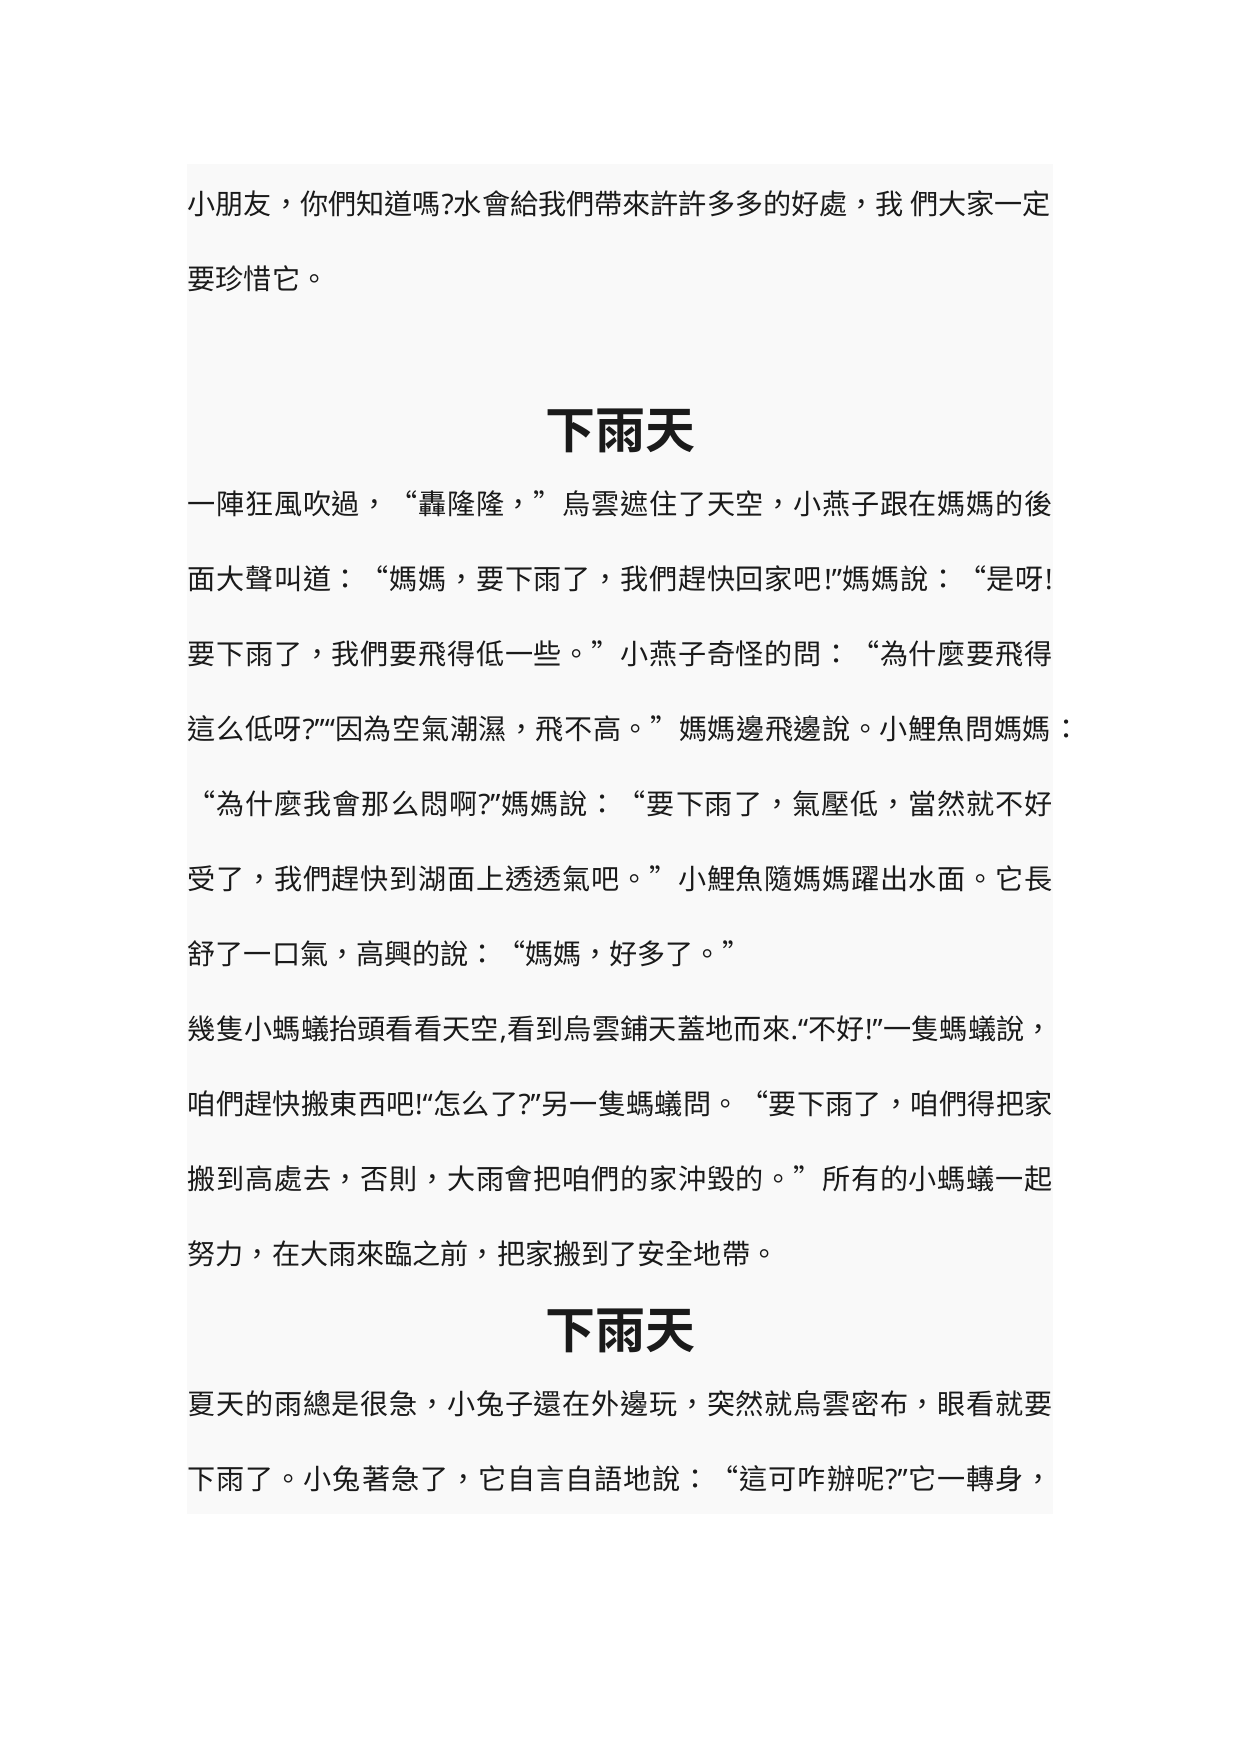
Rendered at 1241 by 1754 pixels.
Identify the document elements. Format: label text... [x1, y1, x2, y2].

text 下雨天 [187, 389, 1053, 464]
text 幾隻小螞蟻抬頭看看天空,看到烏雲鋪天蓋地而來.“不好!”一隻螞蟻說，咱們趕快搬東西吧!“怎么了?”另一隻螞蟻問。“要下雨了，咱們得把家搬到高處去，否則，大雨會把咱們的家沖毀的。”所有的小螞蟻一起努力，在大雨來臨之前，把家搬到了安全地帶。 [187, 989, 1053, 1289]
text 一陣狂風吹過，“轟隆隆，”烏雲遮住了天空，小燕子跟在媽媽的後面大聲叫道：“媽媽，要下雨了，我們趕快回家吧!”媽媽說：“是呀!要下雨了，我們要飛得低一些。”小燕子奇怪的問：“為什麼要飛得這么低呀?”“因為空氣潮濕，飛不高。”媽媽邊飛邊說。小鯉魚問媽媽：“為什麼我會那么悶啊?”媽媽說：“要下雨了，氣壓低，當然就不好受了，我們趕快到湖面上透透氣吧。”小鯉魚隨媽媽躍出水面。它長舒了一口氣，高興的說：“媽媽，好多了。” [187, 464, 1053, 989]
text 下雨天 [187, 1289, 1053, 1364]
text 小朋友，你們知道嗎?水會給我們帶來許許多多的好處，我 們大家一定要珍惜它。 [187, 164, 1053, 314]
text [187, 1364, 1053, 1514]
